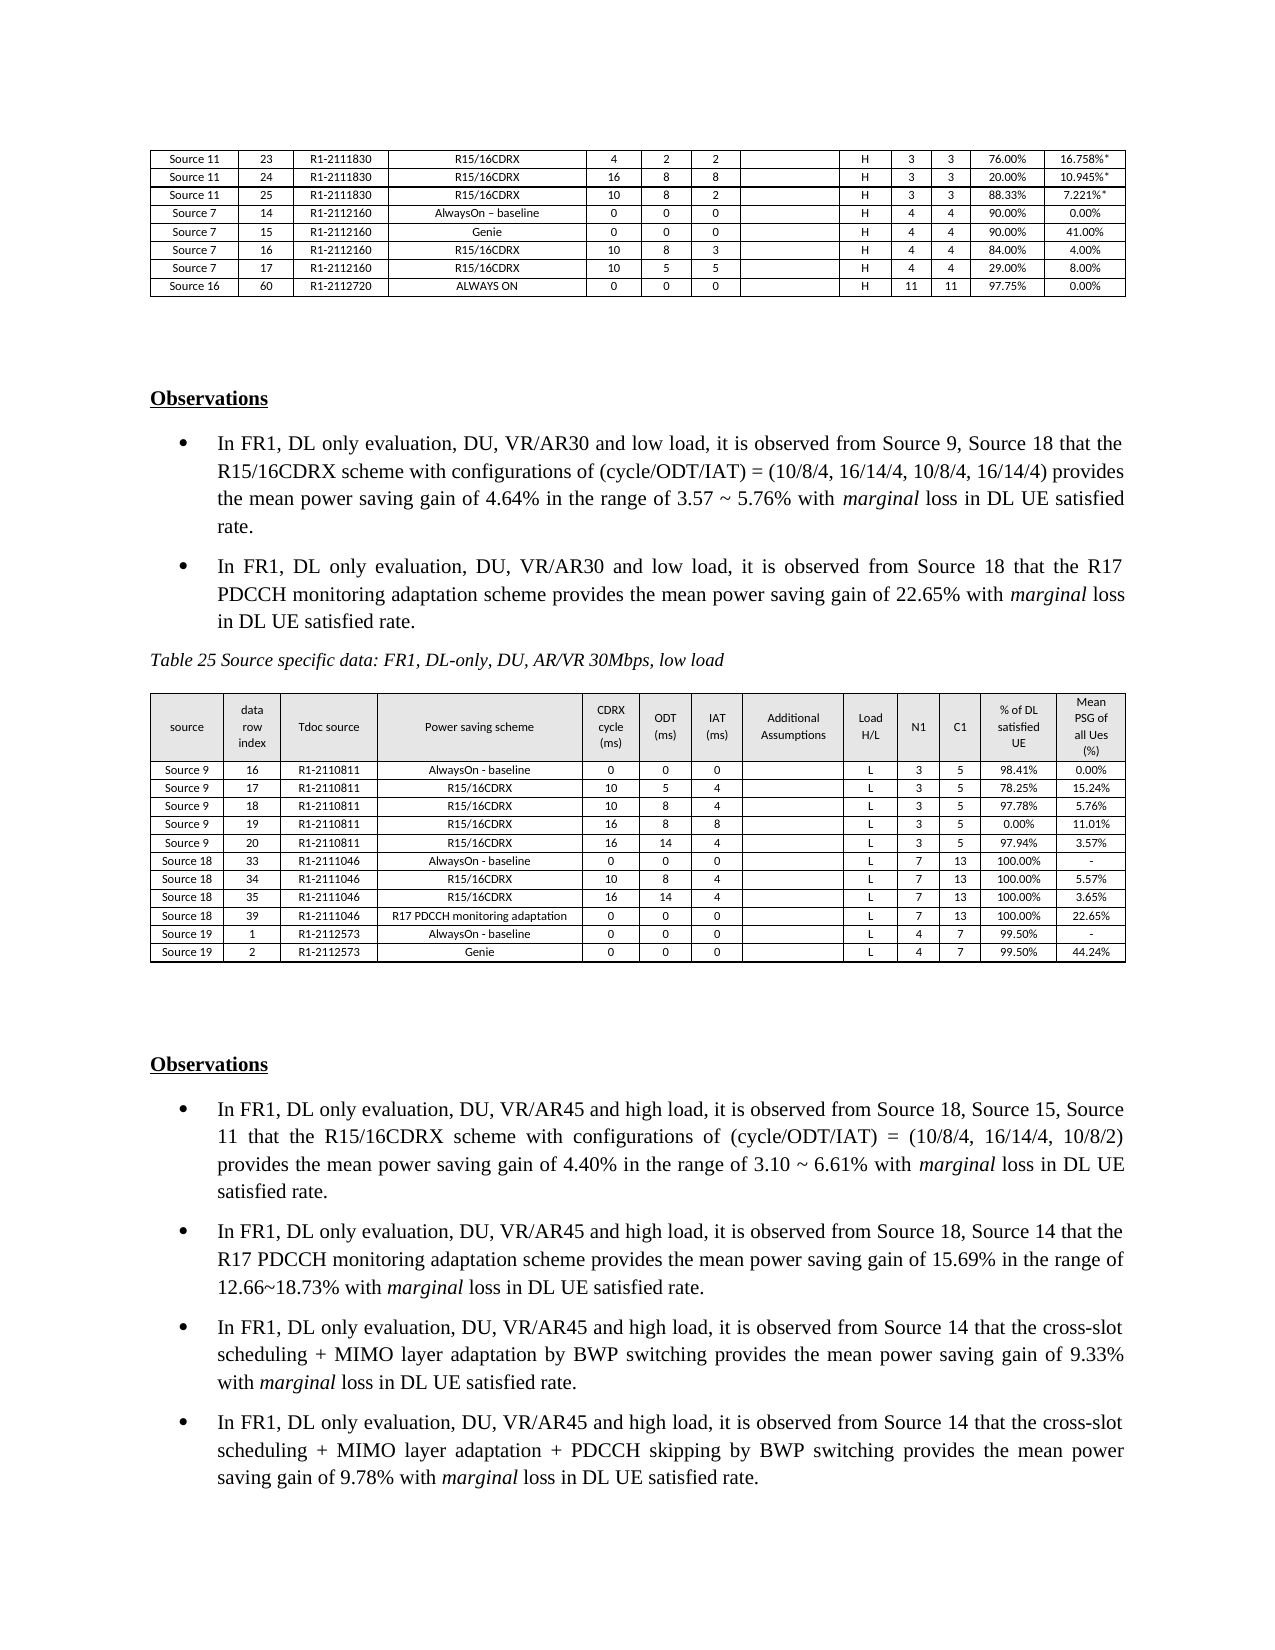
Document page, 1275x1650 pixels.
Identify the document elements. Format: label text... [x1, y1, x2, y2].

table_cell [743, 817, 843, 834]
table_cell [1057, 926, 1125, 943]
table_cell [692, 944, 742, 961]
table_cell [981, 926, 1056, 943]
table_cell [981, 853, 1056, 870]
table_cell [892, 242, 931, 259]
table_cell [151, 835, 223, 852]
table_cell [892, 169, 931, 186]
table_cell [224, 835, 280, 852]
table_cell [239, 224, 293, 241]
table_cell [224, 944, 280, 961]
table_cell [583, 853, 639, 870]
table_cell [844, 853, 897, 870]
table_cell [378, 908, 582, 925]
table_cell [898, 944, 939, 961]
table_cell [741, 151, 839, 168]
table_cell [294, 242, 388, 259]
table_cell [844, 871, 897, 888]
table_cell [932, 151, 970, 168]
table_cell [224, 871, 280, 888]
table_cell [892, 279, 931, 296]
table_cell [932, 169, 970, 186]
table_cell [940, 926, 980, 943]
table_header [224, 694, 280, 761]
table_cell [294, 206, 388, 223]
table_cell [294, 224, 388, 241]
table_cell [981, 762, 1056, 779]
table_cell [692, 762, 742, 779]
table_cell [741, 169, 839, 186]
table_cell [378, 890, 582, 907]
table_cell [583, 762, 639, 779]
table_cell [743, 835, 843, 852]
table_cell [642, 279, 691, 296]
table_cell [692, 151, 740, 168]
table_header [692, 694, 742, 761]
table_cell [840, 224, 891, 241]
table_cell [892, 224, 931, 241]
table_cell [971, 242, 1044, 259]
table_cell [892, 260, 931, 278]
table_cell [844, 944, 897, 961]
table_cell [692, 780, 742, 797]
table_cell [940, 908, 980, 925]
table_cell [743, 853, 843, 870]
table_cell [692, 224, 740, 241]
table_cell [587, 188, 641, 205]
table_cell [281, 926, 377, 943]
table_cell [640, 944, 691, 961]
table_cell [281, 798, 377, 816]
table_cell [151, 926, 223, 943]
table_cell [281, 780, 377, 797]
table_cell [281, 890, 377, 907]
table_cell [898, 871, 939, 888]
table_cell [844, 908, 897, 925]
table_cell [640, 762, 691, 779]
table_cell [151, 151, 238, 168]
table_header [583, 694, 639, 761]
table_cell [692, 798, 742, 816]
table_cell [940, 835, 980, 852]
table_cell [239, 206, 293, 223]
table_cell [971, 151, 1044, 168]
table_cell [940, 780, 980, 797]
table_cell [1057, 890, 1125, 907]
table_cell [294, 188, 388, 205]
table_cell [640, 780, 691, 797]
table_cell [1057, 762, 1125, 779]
text Table 25 Source specific data: FR1, DL-only, DU, AR/VR 30Mbps, low load [150, 649, 1125, 671]
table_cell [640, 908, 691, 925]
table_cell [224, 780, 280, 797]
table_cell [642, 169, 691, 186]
text Observations [150, 1052, 1125, 1076]
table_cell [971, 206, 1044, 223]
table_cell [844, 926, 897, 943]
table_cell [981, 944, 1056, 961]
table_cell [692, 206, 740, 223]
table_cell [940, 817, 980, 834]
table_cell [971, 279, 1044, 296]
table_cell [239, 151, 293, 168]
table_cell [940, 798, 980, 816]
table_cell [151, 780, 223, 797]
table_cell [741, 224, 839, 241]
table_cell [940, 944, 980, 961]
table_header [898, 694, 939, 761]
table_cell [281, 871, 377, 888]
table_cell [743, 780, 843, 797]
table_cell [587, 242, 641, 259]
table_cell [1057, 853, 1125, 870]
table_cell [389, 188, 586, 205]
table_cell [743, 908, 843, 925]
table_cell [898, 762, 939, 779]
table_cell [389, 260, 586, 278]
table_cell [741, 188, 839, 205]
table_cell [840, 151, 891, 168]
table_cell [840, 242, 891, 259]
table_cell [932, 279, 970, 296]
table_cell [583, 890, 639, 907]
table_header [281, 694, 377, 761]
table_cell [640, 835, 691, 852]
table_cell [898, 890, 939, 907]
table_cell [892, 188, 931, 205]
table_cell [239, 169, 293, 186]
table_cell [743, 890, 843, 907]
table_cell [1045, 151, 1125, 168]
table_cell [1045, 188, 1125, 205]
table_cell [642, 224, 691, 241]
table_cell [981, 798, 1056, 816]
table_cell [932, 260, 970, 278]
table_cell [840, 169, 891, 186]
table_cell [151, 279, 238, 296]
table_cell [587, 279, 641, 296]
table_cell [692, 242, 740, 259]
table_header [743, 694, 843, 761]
list In FR1, DL only evaluation, DU, VR/AR30 and low load, it is observed from Source 9, Source 18 that the R15/16CDRX scheme with configurations of (cycle/ODT/IAT) = (10/8/4, 16/14/4, 10/8/4, 16/14/4) provides the mean power saving gain of 4.64% in the range of 3.57 ~ 5.76% with marginal loss in DL UE satisfied rate. [179, 431, 1125, 538]
list In FR1, DL only evaluation, DU, VR/AR45 and high load, it is observed from Source 18, Source 14 that the R17 PDCCH monitoring adaptation scheme provides the mean power saving gain of 15.69% in the range of 12.66~18.73% with marginal loss in DL UE satisfied rate. [179, 1219, 1125, 1299]
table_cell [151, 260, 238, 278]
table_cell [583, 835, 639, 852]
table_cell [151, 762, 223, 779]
list In FR1, DL only evaluation, DU, VR/AR45 and high load, it is observed from Source 14 that the cross-slot scheduling + MIMO layer adaptation by BWP switching provides the mean power saving gain of 9.33% with marginal loss in DL UE satisfied rate. [179, 1315, 1125, 1394]
list In FR1, DL only evaluation, DU, VR/AR45 and high load, it is observed from Source 14 that the cross-slot scheduling + MIMO layer adaptation + PDCCH skipping by BWP switching provides the mean power saving gain of 9.78% with marginal loss in DL UE satisfied rate. [179, 1410, 1125, 1489]
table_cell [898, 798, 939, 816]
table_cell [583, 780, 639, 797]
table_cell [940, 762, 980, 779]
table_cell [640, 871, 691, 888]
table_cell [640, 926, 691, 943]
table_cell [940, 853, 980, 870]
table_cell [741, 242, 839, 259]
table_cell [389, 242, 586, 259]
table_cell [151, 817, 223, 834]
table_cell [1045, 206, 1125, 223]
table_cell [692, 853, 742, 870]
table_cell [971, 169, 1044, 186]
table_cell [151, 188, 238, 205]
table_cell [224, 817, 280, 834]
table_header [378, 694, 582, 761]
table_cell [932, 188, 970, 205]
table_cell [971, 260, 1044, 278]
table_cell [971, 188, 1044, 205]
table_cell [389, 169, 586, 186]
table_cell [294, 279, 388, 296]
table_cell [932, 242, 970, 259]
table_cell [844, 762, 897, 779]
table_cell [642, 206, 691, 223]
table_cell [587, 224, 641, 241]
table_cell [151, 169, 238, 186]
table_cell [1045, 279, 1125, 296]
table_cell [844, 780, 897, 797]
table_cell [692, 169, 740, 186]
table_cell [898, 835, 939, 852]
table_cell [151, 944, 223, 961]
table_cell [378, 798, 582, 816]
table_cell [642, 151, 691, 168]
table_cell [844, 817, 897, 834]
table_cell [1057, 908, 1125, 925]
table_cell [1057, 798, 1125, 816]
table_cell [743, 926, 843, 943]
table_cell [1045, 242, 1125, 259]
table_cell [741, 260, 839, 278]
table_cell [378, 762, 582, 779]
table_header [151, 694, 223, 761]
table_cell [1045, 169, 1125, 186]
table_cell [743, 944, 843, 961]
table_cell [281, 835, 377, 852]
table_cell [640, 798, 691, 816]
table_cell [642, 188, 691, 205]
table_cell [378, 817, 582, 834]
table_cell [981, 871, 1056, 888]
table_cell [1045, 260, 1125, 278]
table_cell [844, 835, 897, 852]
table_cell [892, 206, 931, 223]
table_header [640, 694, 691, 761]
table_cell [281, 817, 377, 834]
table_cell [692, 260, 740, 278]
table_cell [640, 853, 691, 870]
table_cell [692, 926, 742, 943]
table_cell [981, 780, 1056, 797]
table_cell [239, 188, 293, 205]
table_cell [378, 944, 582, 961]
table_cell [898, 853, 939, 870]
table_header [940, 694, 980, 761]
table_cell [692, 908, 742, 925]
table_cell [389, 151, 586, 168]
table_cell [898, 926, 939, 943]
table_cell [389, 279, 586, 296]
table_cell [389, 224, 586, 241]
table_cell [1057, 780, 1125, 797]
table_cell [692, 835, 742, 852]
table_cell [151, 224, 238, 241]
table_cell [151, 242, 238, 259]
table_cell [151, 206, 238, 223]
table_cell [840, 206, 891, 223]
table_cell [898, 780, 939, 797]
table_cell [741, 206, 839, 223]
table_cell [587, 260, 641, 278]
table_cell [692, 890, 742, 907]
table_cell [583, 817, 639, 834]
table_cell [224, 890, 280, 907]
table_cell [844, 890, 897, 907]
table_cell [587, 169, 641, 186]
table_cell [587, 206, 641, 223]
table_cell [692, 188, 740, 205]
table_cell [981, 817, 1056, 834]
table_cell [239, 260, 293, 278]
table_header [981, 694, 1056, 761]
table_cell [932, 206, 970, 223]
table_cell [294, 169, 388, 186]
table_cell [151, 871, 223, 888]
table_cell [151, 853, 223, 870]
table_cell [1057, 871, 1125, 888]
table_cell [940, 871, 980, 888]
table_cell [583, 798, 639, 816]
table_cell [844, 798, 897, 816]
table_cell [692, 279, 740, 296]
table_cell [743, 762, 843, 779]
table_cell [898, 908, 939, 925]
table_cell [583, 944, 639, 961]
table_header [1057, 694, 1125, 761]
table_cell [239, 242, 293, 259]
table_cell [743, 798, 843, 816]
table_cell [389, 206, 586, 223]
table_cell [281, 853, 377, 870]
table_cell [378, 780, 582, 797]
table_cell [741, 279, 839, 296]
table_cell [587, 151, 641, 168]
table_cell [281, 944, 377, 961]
list In FR1, DL only evaluation, DU, VR/AR30 and low load, it is observed from Source 18 that the R17 PDCCH monitoring adaptation scheme provides the mean power saving gain of 22.65% with marginal loss in DL UE satisfied rate. [179, 554, 1125, 633]
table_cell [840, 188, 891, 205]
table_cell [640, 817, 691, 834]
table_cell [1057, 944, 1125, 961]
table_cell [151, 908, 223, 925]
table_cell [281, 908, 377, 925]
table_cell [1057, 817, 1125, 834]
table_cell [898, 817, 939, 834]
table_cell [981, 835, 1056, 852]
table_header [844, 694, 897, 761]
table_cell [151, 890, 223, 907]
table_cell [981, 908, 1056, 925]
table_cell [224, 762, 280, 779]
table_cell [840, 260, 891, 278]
text Observations [150, 386, 1125, 410]
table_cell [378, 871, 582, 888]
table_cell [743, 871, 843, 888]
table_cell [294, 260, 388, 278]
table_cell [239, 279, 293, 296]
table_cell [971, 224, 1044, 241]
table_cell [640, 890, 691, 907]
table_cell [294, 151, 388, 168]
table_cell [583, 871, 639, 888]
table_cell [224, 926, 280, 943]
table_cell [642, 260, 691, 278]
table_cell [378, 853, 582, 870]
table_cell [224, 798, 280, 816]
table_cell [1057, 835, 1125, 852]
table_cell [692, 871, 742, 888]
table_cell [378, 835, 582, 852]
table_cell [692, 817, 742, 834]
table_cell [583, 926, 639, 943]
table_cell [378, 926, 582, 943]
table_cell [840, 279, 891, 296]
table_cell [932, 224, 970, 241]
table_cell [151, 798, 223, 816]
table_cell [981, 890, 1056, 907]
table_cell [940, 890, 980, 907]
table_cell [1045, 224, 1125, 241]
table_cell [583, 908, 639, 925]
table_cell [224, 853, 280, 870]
list In FR1, DL only evaluation, DU, VR/AR45 and high load, it is observed from Source 18, Source 15, Source 11 that the R15/16CDRX scheme with configurations of (cycle/ODT/IAT) = (10/8/4, 16/14/4, 10/8/2) provides the mean power saving gain of 4.40% in the range of 3.10 ~ 6.61% with marginal loss in DL UE satisfied rate. [179, 1096, 1125, 1203]
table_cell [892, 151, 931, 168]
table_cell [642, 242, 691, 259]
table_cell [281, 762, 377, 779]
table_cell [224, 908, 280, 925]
